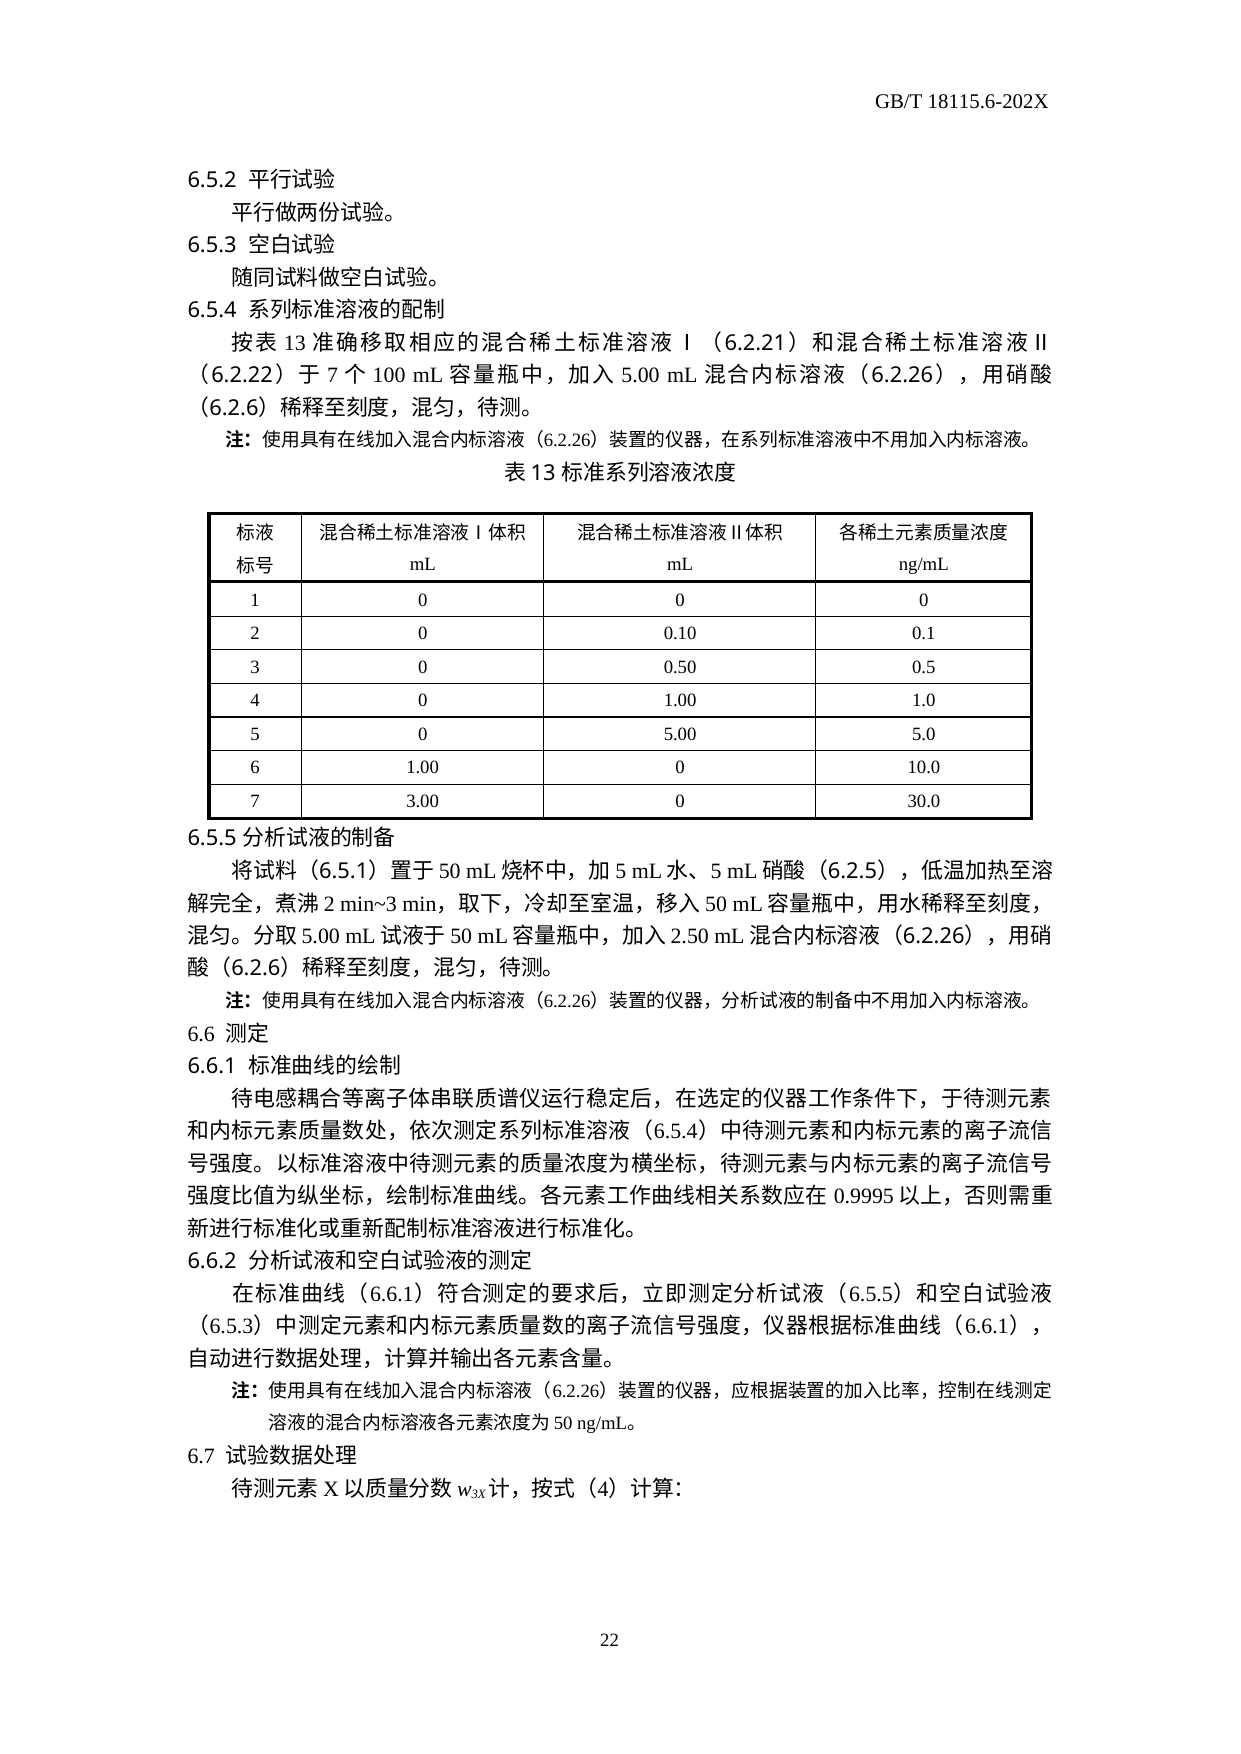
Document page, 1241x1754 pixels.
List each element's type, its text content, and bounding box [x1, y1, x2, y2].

text 6.5.5 分析试液的制备 [187, 820, 1053, 853]
table_cell 5 [211, 718, 301, 750]
table_cell 0 [302, 583, 543, 616]
table_cell 1.0 [816, 684, 1030, 716]
text 在标准曲线（6.6.1）符合测定的要求后，立即测定分析试液（6.5.5）和空白试验液（6.5.3）中测定元素和内标元素质量数的离子流信号强度，仪器根据标准曲线（6.6.1），自动进行数据处理，计算并输出各元素含量。 [187, 1275, 1053, 1373]
table_header 混合稀土标准溶液Ⅰ体积 mL [302, 515, 543, 580]
text 待电感耦合等离子体串联质谱仪运行稳定后，在选定的仪器工作条件下，于待测元素和内标元素质量数处，依次测定系列标准溶液（6.5.4）中待测元素和内标元素的离子流信号强度。以标准溶液中待测元素的质量浓度为横坐标，待测元素与内标元素的离子流信号强度比值为纵坐标，绘制标准曲线。各元素工作曲线相关系数应在0.9995以上，否则需重新进行标准化或重新配制标准溶液进行标准化。 [187, 1080, 1053, 1243]
text 注：使用具有在线加入混合内标溶液（6.2.26）装置的仪器，应根据装置的加入比率，控制在线测定溶液的混合内标溶液各元素浓度为50 ng/mL。 [231, 1373, 1053, 1438]
table_cell 6 [211, 751, 301, 783]
table_cell 1.00 [302, 751, 543, 783]
table_cell 0 [816, 583, 1030, 616]
table_header 标液 标号 [211, 515, 301, 580]
text 6.5.2 平行试验 [187, 162, 1053, 194]
table_cell 1 [211, 583, 301, 616]
text 6.5.4 系列标准溶液的配制 [187, 292, 1053, 324]
text 注：使用具有在线加入混合内标溶液（6.2.26）装置的仪器，分析试液的制备中不用加入内标溶液。 [187, 983, 1053, 1015]
table_cell 30.0 [816, 785, 1030, 817]
table_cell 3.00 [302, 785, 543, 817]
table_header 各稀土元素质量浓度 ng/mL [816, 515, 1030, 580]
table_cell 0 [544, 785, 815, 817]
table_cell 0 [302, 650, 543, 683]
table_cell 5.00 [544, 718, 815, 750]
table_cell 0.10 [544, 617, 815, 649]
table_cell 2 [211, 617, 301, 649]
table_cell 0 [544, 751, 815, 783]
text 6.6 测定 [187, 1015, 1053, 1048]
table_cell 7 [211, 785, 301, 817]
text 6.7 试验数据处理 [187, 1438, 1053, 1470]
table_cell 0.50 [544, 650, 815, 683]
text 待测元素X以质量分数w3X计，按式（4）计算： [187, 1470, 1053, 1503]
text 6.5.3 空白试验 [187, 227, 1053, 259]
table_cell 3 [211, 650, 301, 683]
text 平行做两份试验。 [187, 194, 1053, 227]
table_cell 4 [211, 684, 301, 716]
table_cell 0 [302, 718, 543, 750]
text 将试料（6.5.1）置于50 mL烧杯中，加5 mL水、5 mL硝酸（6.2.5），低温加热至溶解完全，煮沸2 min~3 min，取下，冷却至室温，移入50 mL容量瓶中，用水稀释至刻度，混匀。分取5.00 mL试液于50 mL容量瓶中，加入2.50 mL混合内标溶液（6.2.26），用硝酸（6.2.6）稀释至刻度，混匀，待测。 [187, 853, 1053, 983]
table_header 混合稀土标准溶液Ⅱ体积 mL [544, 515, 815, 580]
table_cell 0 [302, 617, 543, 649]
table_cell 0 [302, 684, 543, 716]
text 6.6.2 分析试液和空白试验液的测定 [187, 1243, 1053, 1275]
text 表13 标准系列溶液浓度 [187, 454, 1053, 487]
text 6.6.1 标准曲线的绘制 [187, 1048, 1053, 1080]
table_cell 1.00 [544, 684, 815, 716]
text 注：使用具有在线加入混合内标溶液（6.2.26）装置的仪器，在系列标准溶液中不用加入内标溶液。 [187, 422, 1053, 454]
table_cell 5.0 [816, 718, 1030, 750]
text 随同试料做空白试验。 [231, 259, 1053, 292]
table_cell 10.0 [816, 751, 1030, 783]
table_cell 0 [544, 583, 815, 616]
text 按表13准确移取相应的混合稀土标准溶液Ⅰ（6.2.21）和混合稀土标准溶液Ⅱ（6.2.22）于7个100 mL容量瓶中，加入5.00 mL混合内标溶液（6.2.26），用硝酸（6.2.6）稀释至刻度，混匀，待测。 [187, 324, 1053, 422]
table_cell 0.5 [816, 650, 1030, 683]
table_cell 0.1 [816, 617, 1030, 649]
